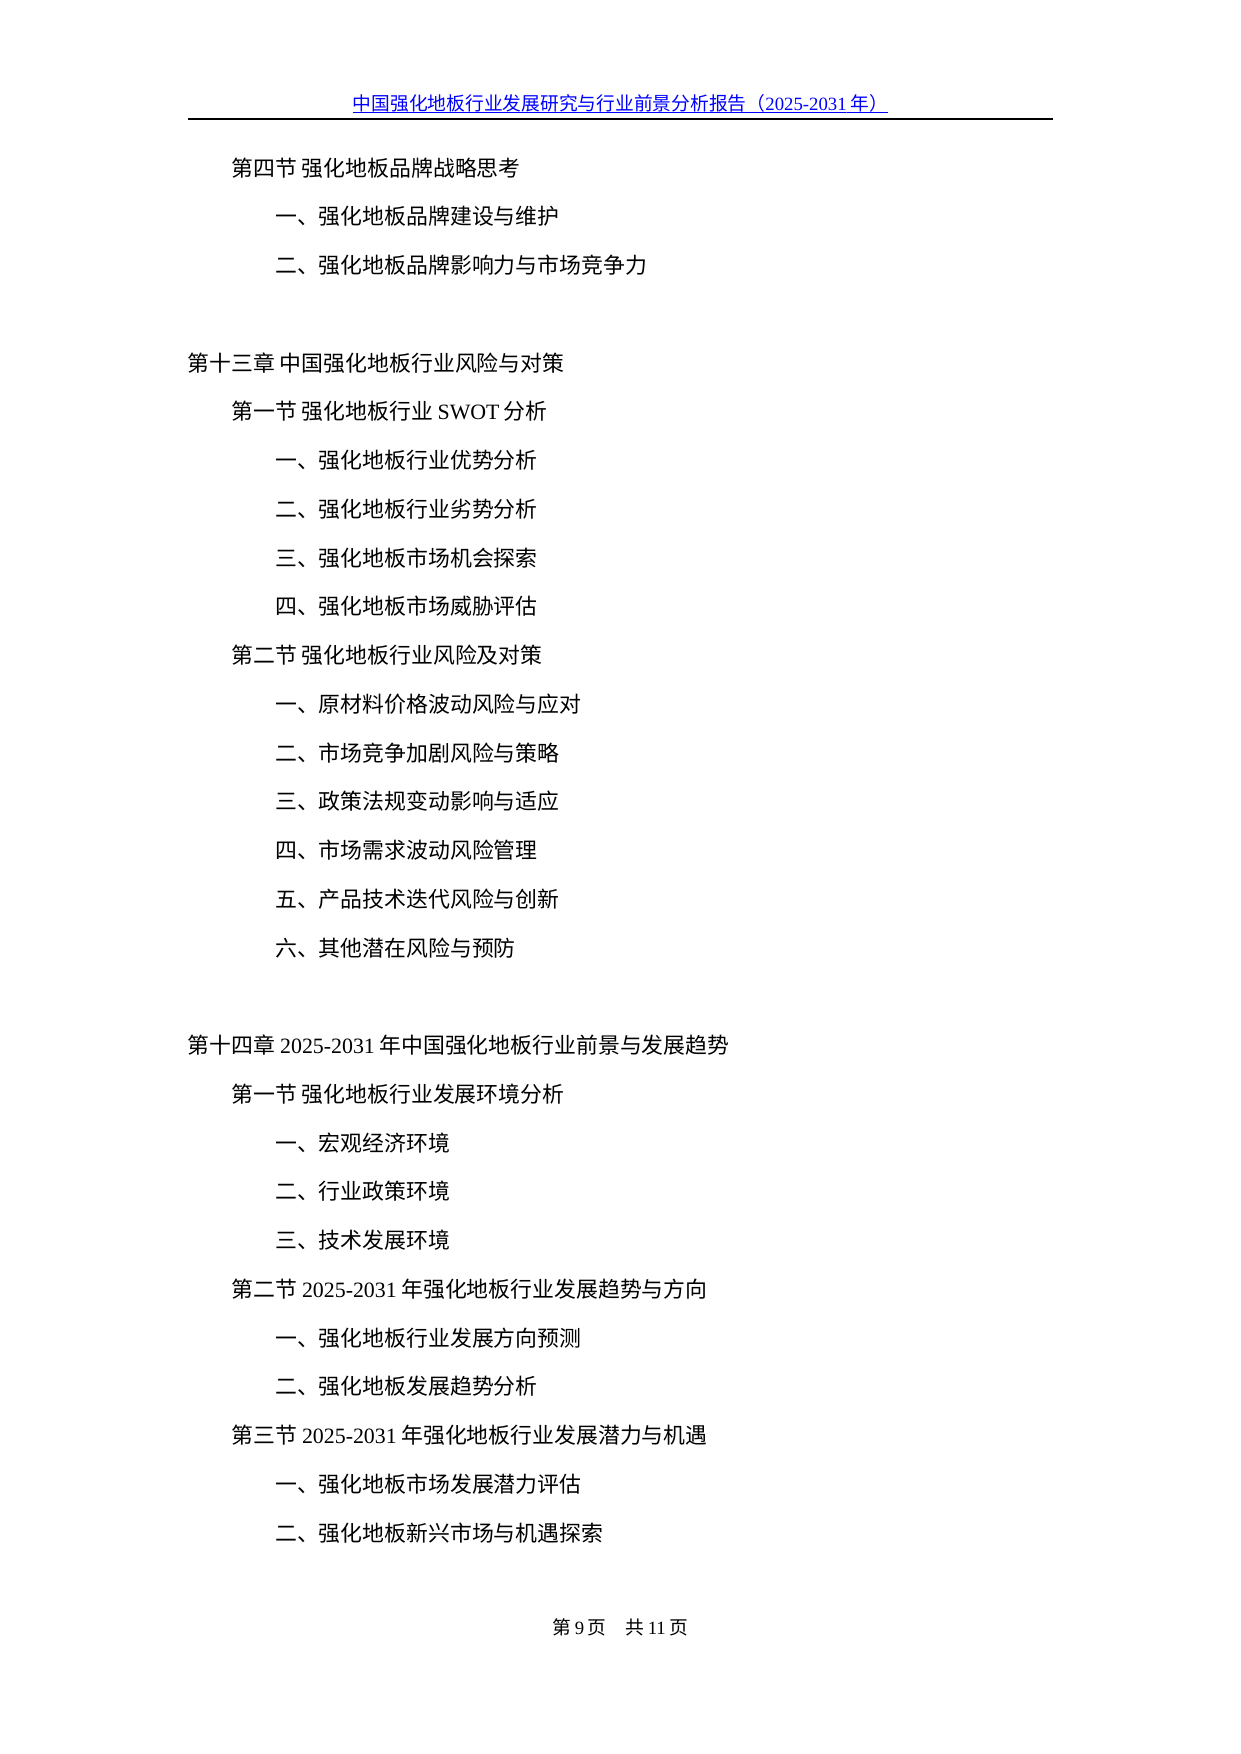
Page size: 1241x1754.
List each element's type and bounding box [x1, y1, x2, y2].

text [187, 150, 1053, 1548]
